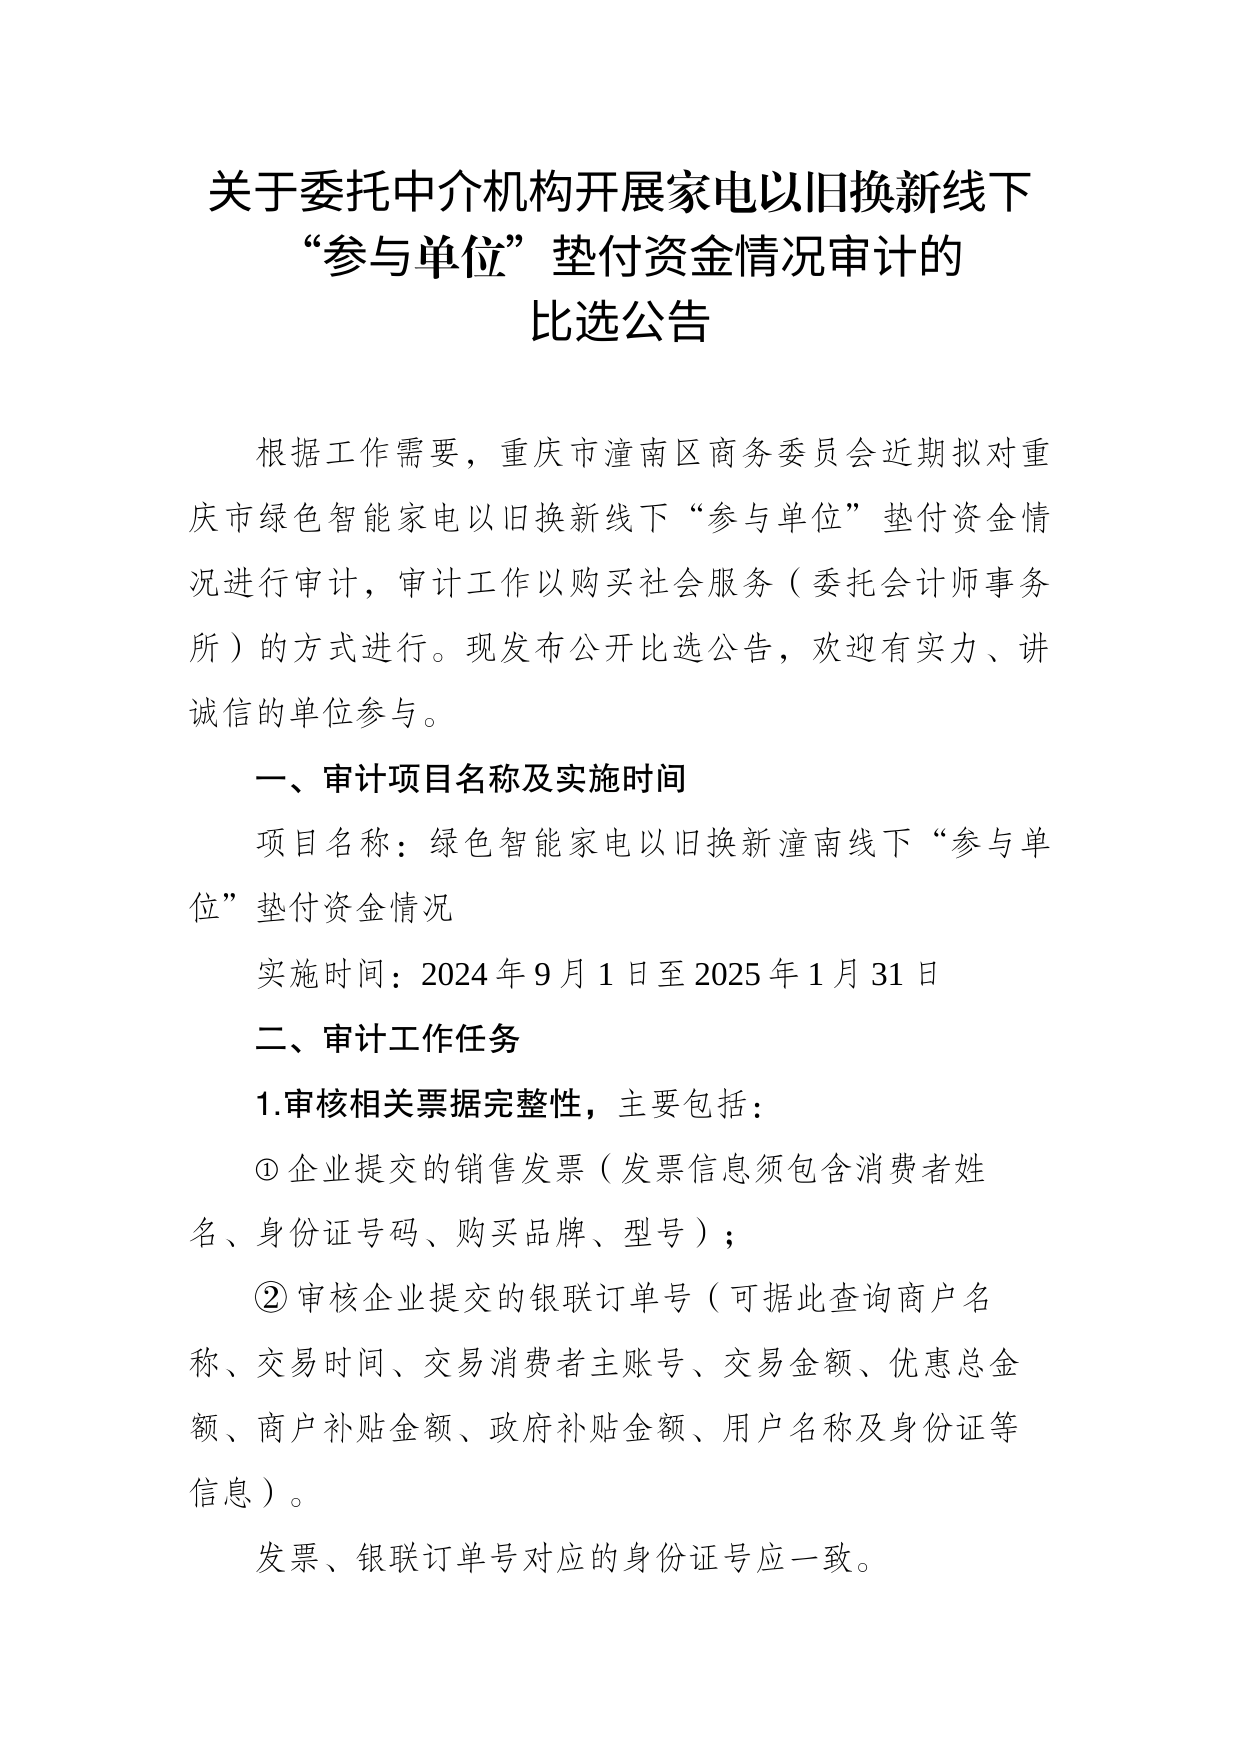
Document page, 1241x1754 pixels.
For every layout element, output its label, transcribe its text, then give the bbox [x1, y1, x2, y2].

text 项目名称：绿色智能家电以旧换新潼南线下“参与单位”垫付资金情况 [187, 812, 1053, 942]
text 关于委托中介机构开展家电以旧换新线下“参与单位”垫付资金情况审计的 [187, 162, 1053, 292]
text 比选公告 [187, 292, 1053, 357]
list ①企业提交的销售发票（发票信息须包含消费者姓名、身份证号码、购买品牌、型号）； [187, 1137, 1053, 1267]
text 根据工作需要，重庆市潼南区商务委员会近期拟对重庆市绿色智能家电以旧换新线下“参与单位”垫付资金情况进行审计，审计工作以购买社会服务（委托会计师事务所）的方式进行。现发布公开比选公告，欢迎有实力、讲诚信的单位参与。 [187, 422, 1053, 747]
text 一、审计项目名称及实施时间 [187, 747, 1053, 812]
list ②审核企业提交的银联订单号（可据此查询商户名称、交易时间、交易消费者主账号、交易金额、优惠总金额、商户补贴金额、政府补贴金额、用户名称及身份证等信息）。 [187, 1267, 1053, 1527]
text 二、审计工作任务 [187, 1007, 1053, 1072]
list 发票、银联订单号对应的身份证号应一致。 [187, 1527, 1053, 1592]
list 1.审核相关票据完整性，主要包括： [187, 1072, 1053, 1137]
text 实施时间：2024年9月1日至2025年1月31日 [187, 942, 1053, 1007]
